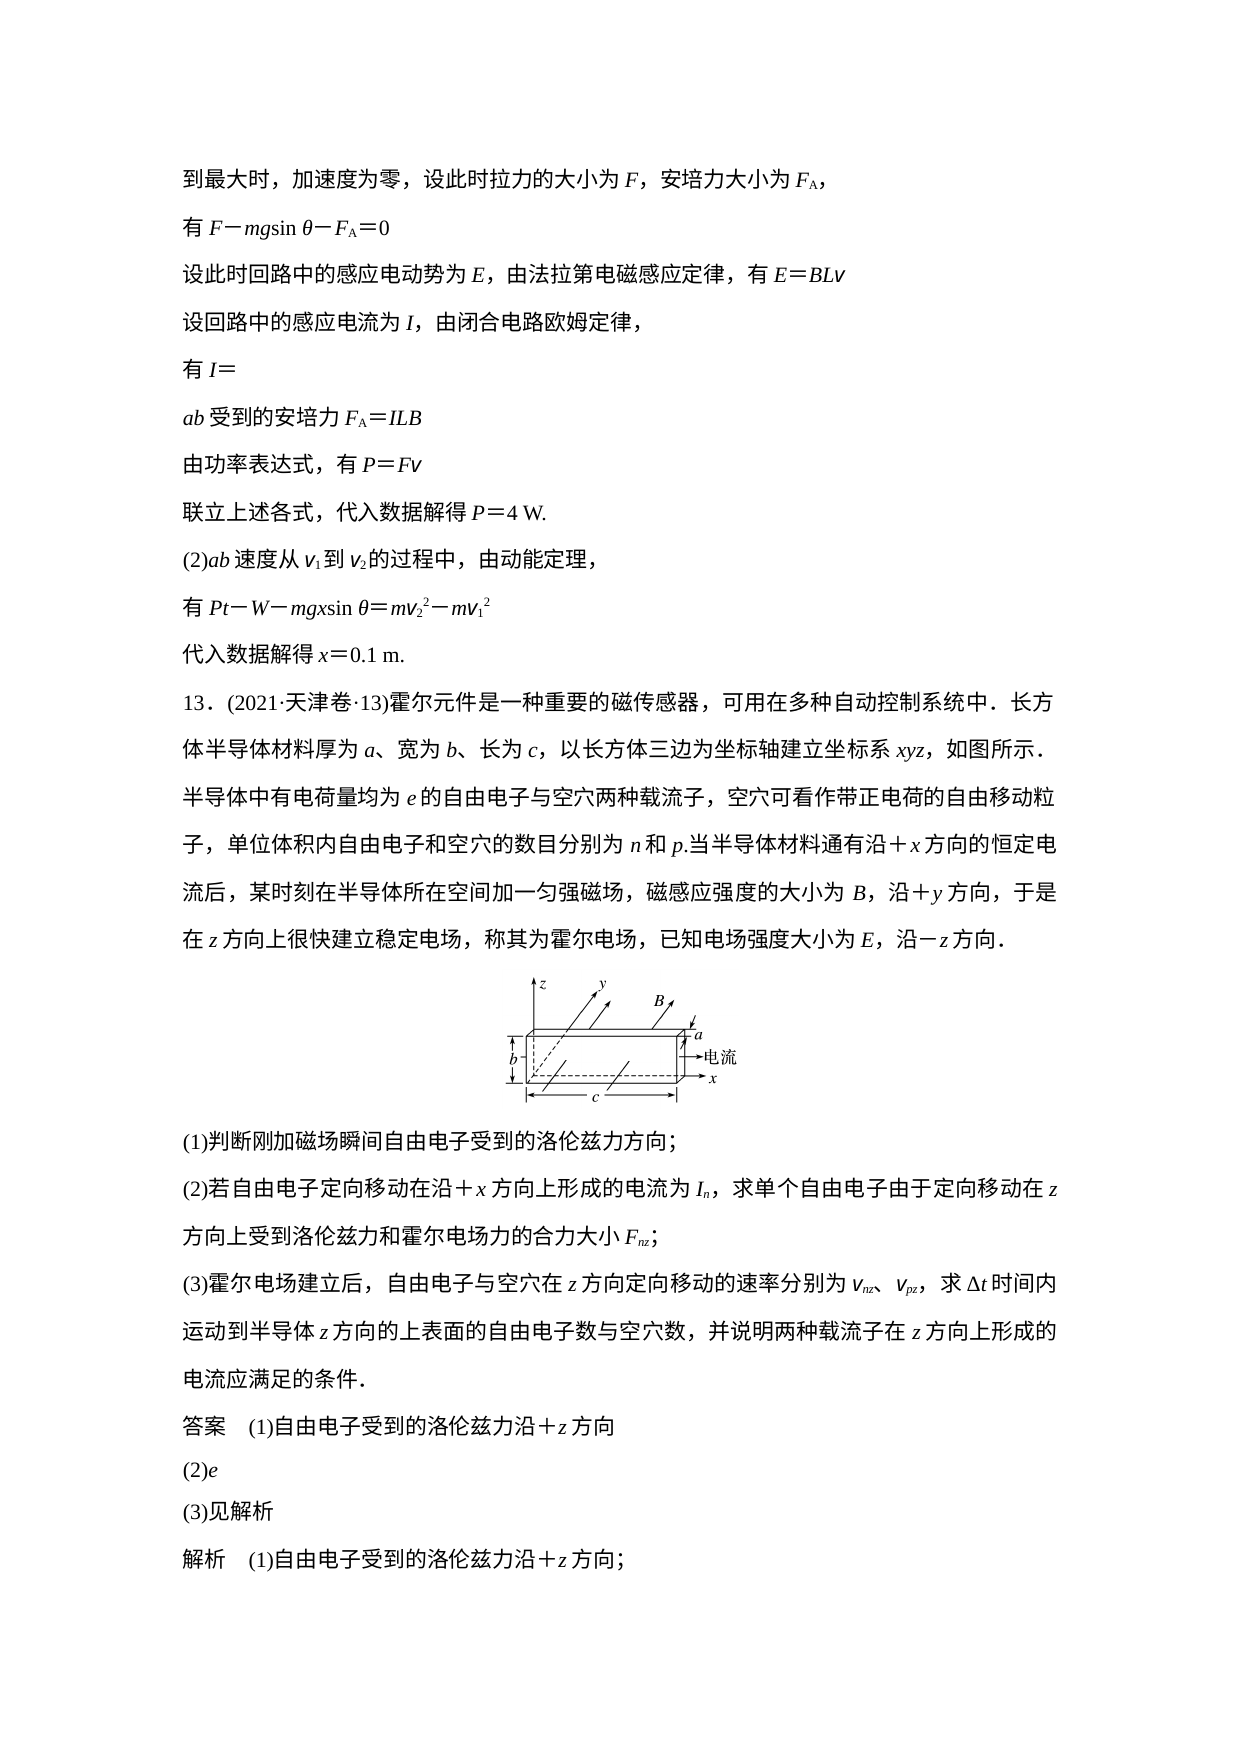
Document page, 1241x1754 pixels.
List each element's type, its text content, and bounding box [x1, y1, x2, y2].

text 联立上述各式，代入数据解得P＝4 W. [183, 495, 1058, 526]
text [183, 162, 1058, 194]
text (2)e [183, 1457, 1058, 1482]
text 设回路中的感应电流为I，由闭合电路欧姆定律， [183, 304, 1058, 336]
text 解析 (1)自由电子受到的洛伦兹力沿＋z方向； [183, 1542, 1058, 1573]
text (2)若自由电子定向移动在沿＋x方向上形成的电流为In，求单个自由电子由于定向移动在z方向上受到洛伦兹力和霍尔电场力的合力大小Fnz； [183, 1171, 1058, 1251]
text 由功率表达式，有P＝Fv [183, 447, 1058, 479]
text 13．(2021·天津卷·13)霍尔元件是一种重要的磁传感器，可用在多种自动控制系统中．长方体半导体材料厚为a、宽为b、长为c，以长方体三边为坐标轴建立坐标系xyz，如图所示．半导体中有电荷量均为e的自由电子与空穴两种载流子，空穴可看作带正电荷的自由移动粒子，单位体积内自由电子和空穴的数目分别为n和p.当半导体材料通有沿＋x方向的恒定电流后，某时刻在半导体所在空间加一匀强磁场，磁感应强度的大小为B，沿＋y方向，于是在z方向上很快建立稳定电场，称其为霍尔电场，已知电场强度大小为E，沿－z方向． [183, 685, 1058, 954]
text 答案 (1)自由电子受到的洛伦兹力沿＋z方向 [183, 1409, 1058, 1441]
picture [502, 969, 739, 1109]
text 设此时回路中的感应电动势为E，由法拉第电磁感应定律，有E＝BLv [183, 257, 1058, 289]
text 代入数据解得x＝0.1 m. [183, 637, 1058, 669]
text ab受到的安培力FA＝ILB [183, 399, 1058, 431]
text 有F－mgsin θ－FA＝0 [183, 209, 1058, 241]
text (2)ab速度从v1到v2的过程中，由动能定理， [183, 542, 1058, 574]
text 有I＝ [183, 352, 1058, 384]
text (1)判断刚加磁场瞬间自由电子受到的洛伦兹力方向； [183, 1124, 1058, 1156]
text (3)见解析 [183, 1494, 1058, 1526]
text (3)霍尔电场建立后，自由电子与空穴在z方向定向移动的速率分别为vnz、vpz，求Δt时间内运动到半导体z方向的上表面的自由电子数与空穴数，并说明两种载流子在z方向上形成的电流应满足的条件． [183, 1266, 1058, 1393]
text 有Pt－W－mgxsin θ＝mv22－mv12 [183, 590, 1058, 622]
